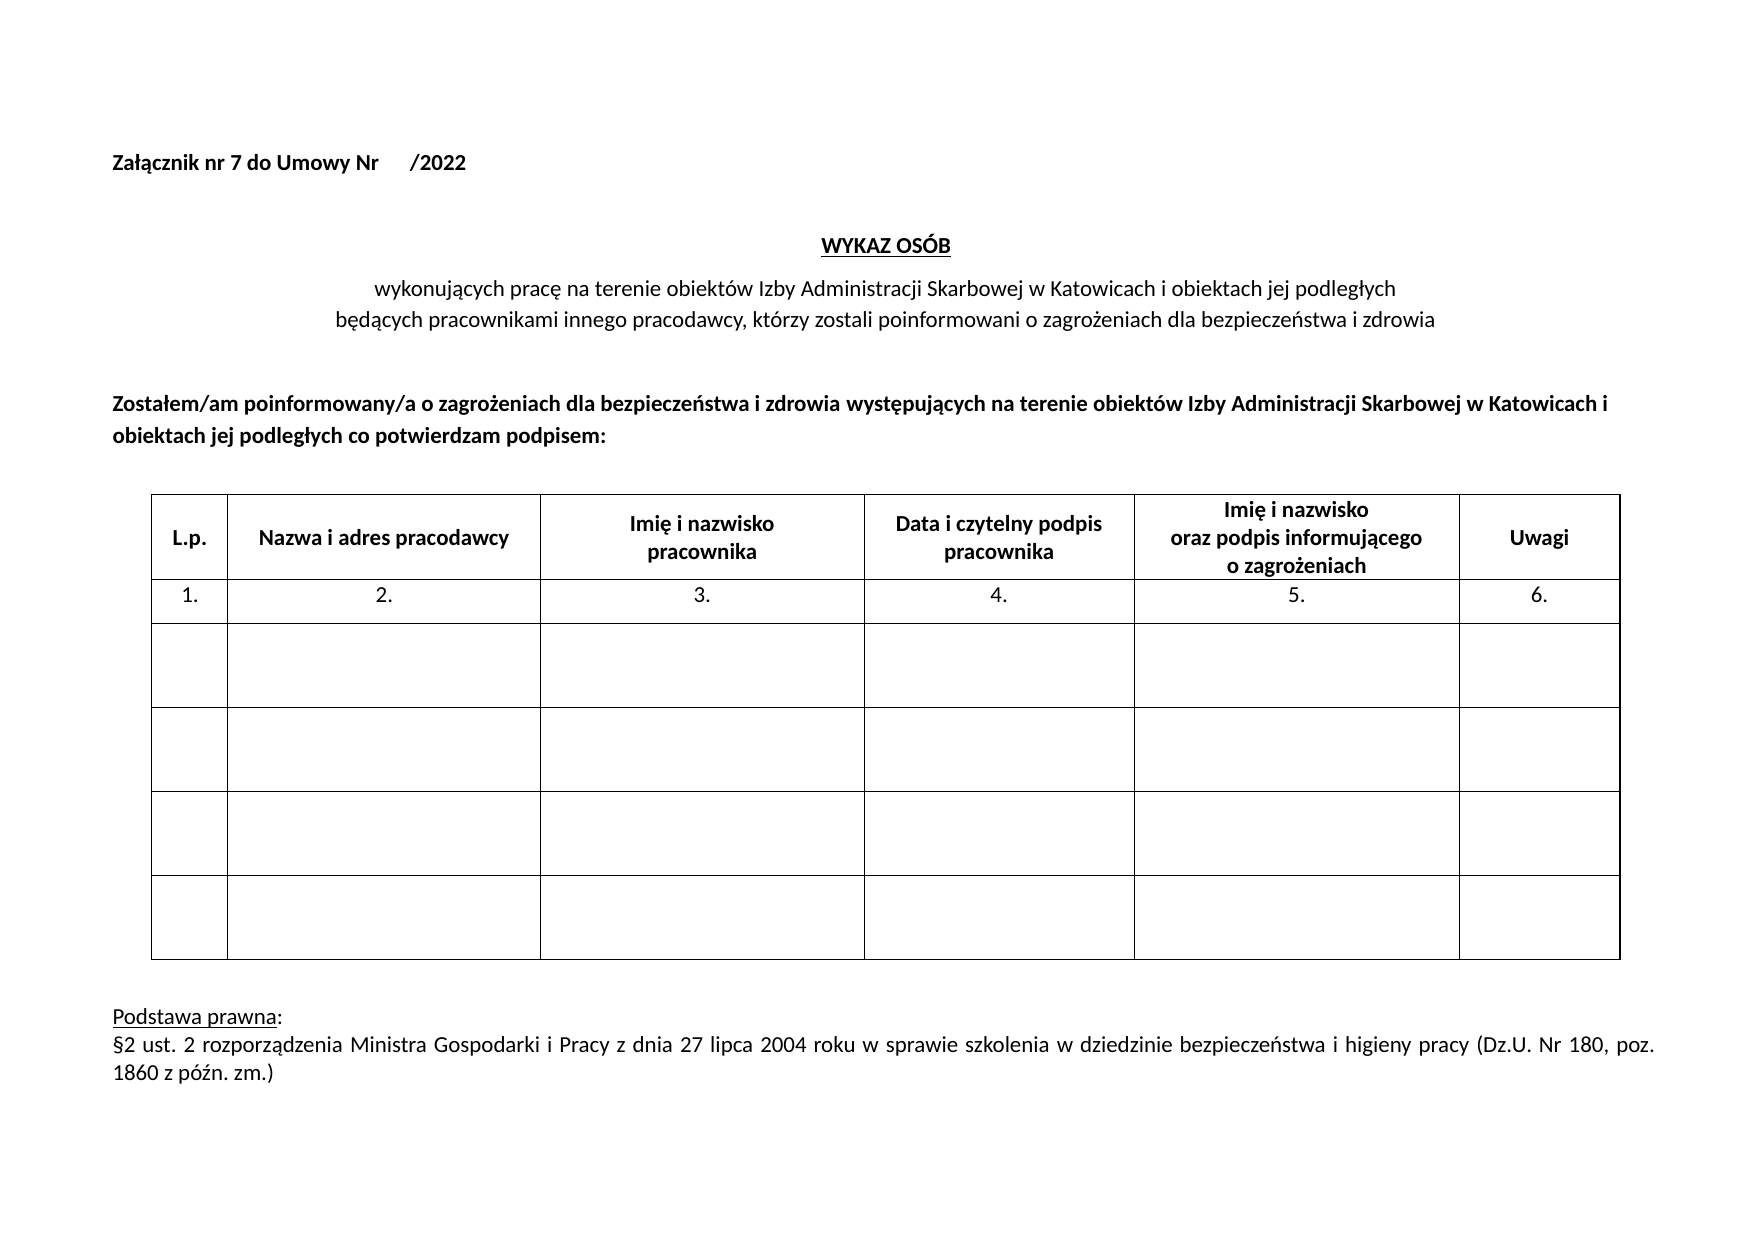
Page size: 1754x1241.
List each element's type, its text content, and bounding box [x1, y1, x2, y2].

table_cell [1460, 876, 1619, 959]
table_cell [228, 624, 540, 707]
table_cell [1135, 792, 1459, 875]
text Podstawa prawna: [112, 1002, 1659, 1030]
table_cell [228, 876, 540, 959]
table_cell 2. [228, 580, 540, 623]
text Załącznik nr 7 do Umowy Nr /2022 [112, 148, 1659, 176]
table_cell 5. [1135, 580, 1459, 623]
table_cell [228, 708, 540, 791]
table_cell [1460, 624, 1619, 707]
table_cell [865, 708, 1134, 791]
text WYKAZ OSÓB [112, 232, 1659, 260]
text Zostałem/am poinformowany/a o zagrożeniach dla bezpieczeństwa i zdrowia występujących na terenie obiektów Izby Administracji Skarbowej w Katowicach i obiektach jej podległych co potwierdzam podpisem: [112, 389, 1659, 449]
table_header Data i czytelny podpis pracownika [865, 495, 1134, 579]
table_cell [541, 792, 864, 875]
table_cell 3. [541, 580, 864, 623]
table_cell [541, 876, 864, 959]
text §2 ust. 2 rozporządzenia Ministra Gospodarki i Pracy z dnia 27 lipca 2004 roku w sprawie szkolenia w dziedzinie bezpieczeństwa i higieny pracy (Dz.U. Nr 180, poz. 1860 z późn. zm.) [112, 1030, 1659, 1086]
table_header Imię i nazwisko oraz podpis informującego o zagrożeniach [1135, 495, 1459, 579]
table_cell 1. [152, 580, 227, 623]
table_cell [152, 624, 227, 707]
table_cell 6. [1460, 580, 1619, 623]
table_cell [152, 708, 227, 791]
table_cell [1460, 708, 1619, 791]
table_cell [152, 876, 227, 959]
table_cell [228, 792, 540, 875]
table_cell [1135, 624, 1459, 707]
table_cell [541, 624, 864, 707]
table_cell [541, 708, 864, 791]
text wykonujących pracę na terenie obiektów Izby Administracji Skarbowej w Katowicach i obiektach jej podległych [112, 274, 1659, 302]
table_cell [1135, 876, 1459, 959]
table_header Nazwa i adres pracodawcy [228, 495, 540, 579]
table_cell [865, 876, 1134, 959]
table_cell 4. [865, 580, 1134, 623]
table_cell [152, 792, 227, 875]
table_header Imię i nazwisko pracownika [541, 495, 864, 579]
table_header Uwagi [1460, 495, 1619, 579]
text będących pracownikami innego pracodawcy, którzy zostali poinformowani o zagrożeniach dla bezpieczeństwa i zdrowia [112, 305, 1659, 333]
table_cell [865, 624, 1134, 707]
table_cell [865, 792, 1134, 875]
table_cell [1460, 792, 1619, 875]
table_cell [1135, 708, 1459, 791]
table_header L.p. [152, 495, 227, 579]
